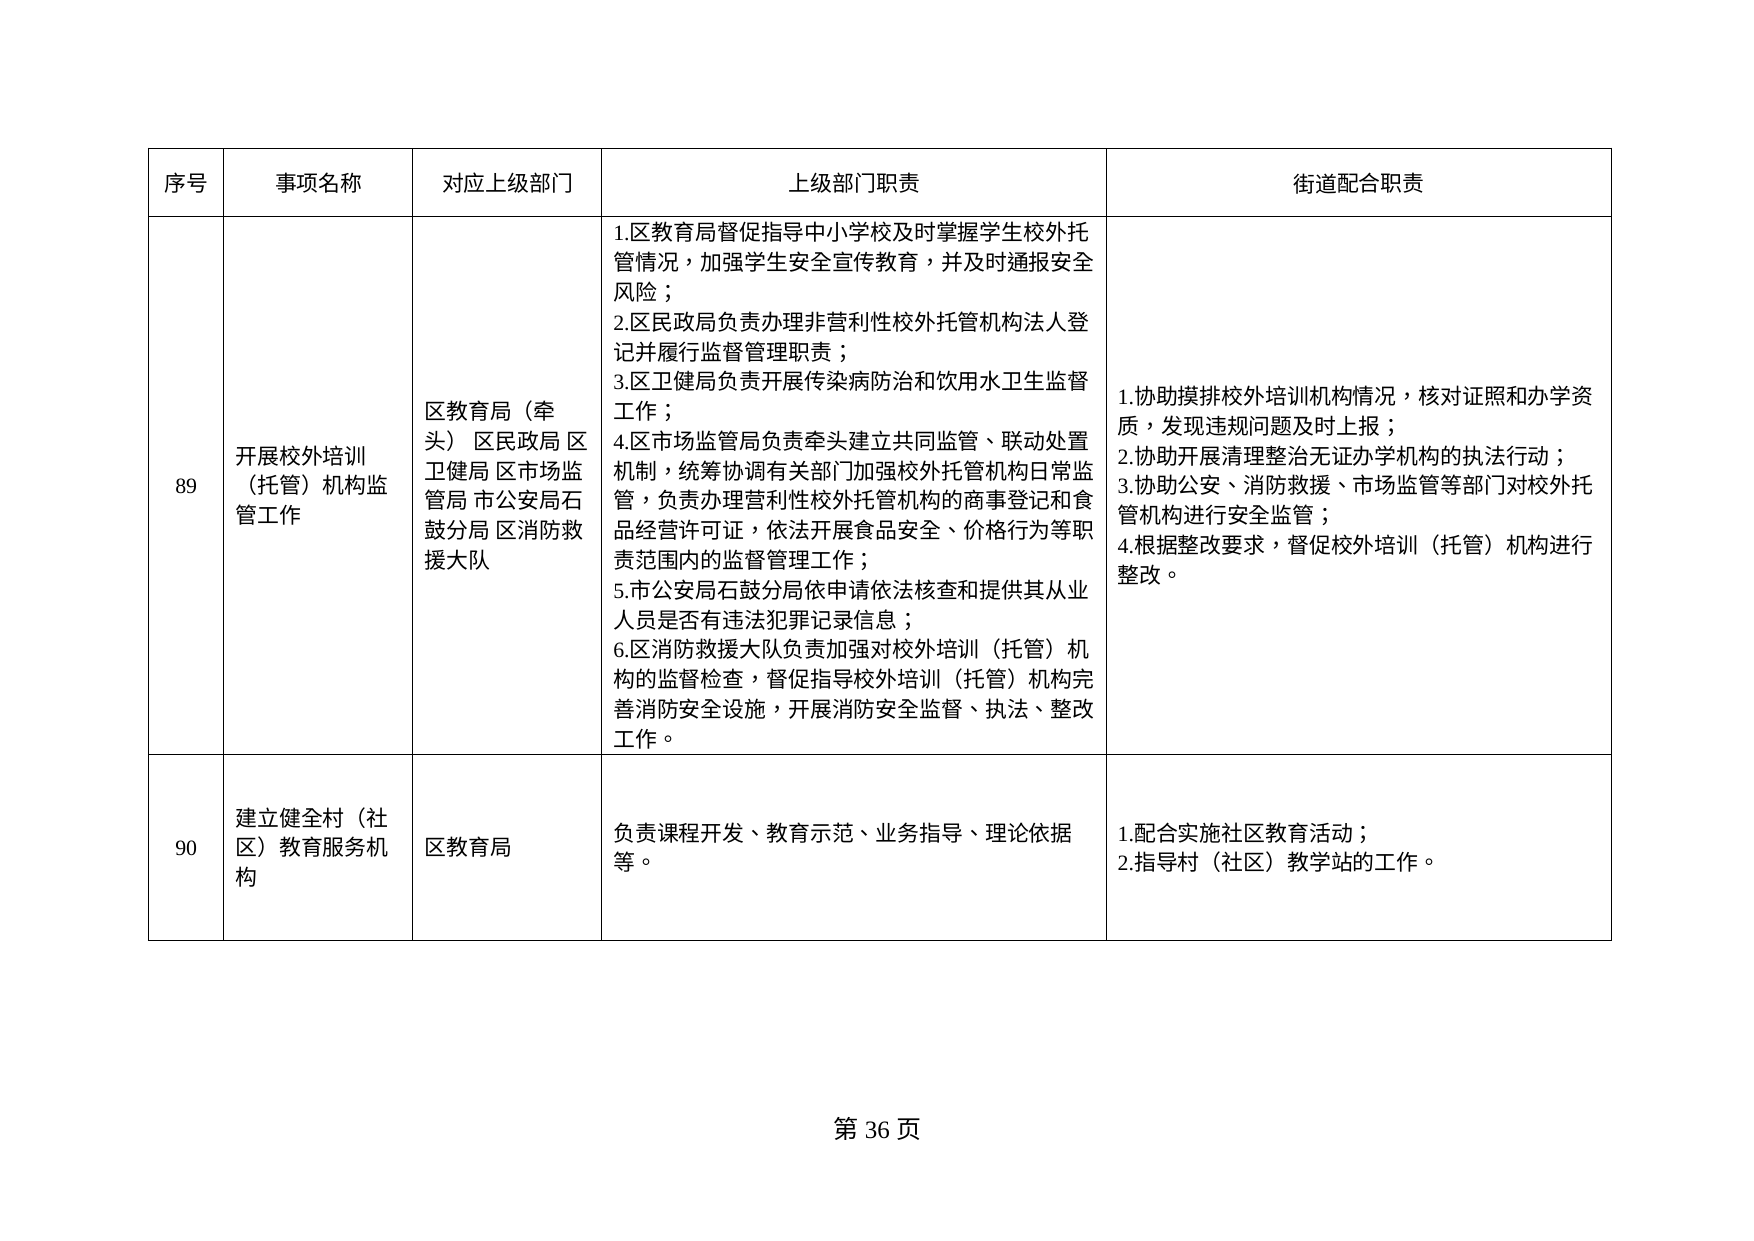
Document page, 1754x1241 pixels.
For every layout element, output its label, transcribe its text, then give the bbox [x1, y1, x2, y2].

table_cell 区教育局 [413, 755, 601, 940]
table_cell 1.协助摸排校外培训机构情况，核对证照和办学资质，发现违规问题及时上报； 2.协助开展清理整治无证办学机构的执法行动； 3.协助公安、消防救援、市场监管等部门对校外托管机构进行安全监管； 4.根据整改要求，督促校外培训（托管）机构进行整改。 [1107, 217, 1611, 753]
table_header 街道配合职责 [1107, 149, 1611, 216]
table_cell 区教育局（牵头） 区民政局 区卫健局 区市场监管局 市公安局石鼓分局 区消防救援大队 [413, 217, 601, 753]
table_cell 建立健全村（社区）教育服务机构 [224, 755, 412, 940]
table_header 对应上级部门 [413, 149, 601, 216]
table_cell 开展校外培训（托管）机构监管工作 [224, 217, 412, 753]
table_header 序号 [149, 149, 223, 216]
table_cell 1.区教育局督促指导中小学校及时掌握学生校外托管情况，加强学生安全宣传教育，并及时通报安全风险； 2.区民政局负责办理非营利性校外托管机构法人登记并履行监督管理职责； 3.区卫健局负责开展传染病防治和饮用水卫生监督工作； 4.区市场监管局负责牵头建立共同监管、联动处置机制，统筹协调有关部门加强校外托管机构日常监管，负责办理营利性校外托管机构的商事登记和食品经营许可证，依法开展食品安全、价格行为等职责范围内的监督管理工作； 5.市公安局石鼓分局依申请依法核查和提供其从业人员是否有违法犯罪记录信息； 6.区消防救援大队负责加强对校外培训（托管）机构的监督检查，督促指导校外培训（托管）机构完善消防安全设施，开展消防安全监督、执法、整改工作。 [602, 217, 1106, 753]
table_cell 1.配合实施社区教育活动； 2.指导村（社区）教学站的工作。 [1107, 755, 1611, 940]
table_header 上级部门职责 [602, 149, 1106, 216]
table_cell 负责课程开发、教育示范、业务指导、理论依据等。 [602, 755, 1106, 940]
table_header 事项名称 [224, 149, 412, 216]
table_cell 89 [149, 217, 223, 753]
table_cell 90 [149, 755, 223, 940]
